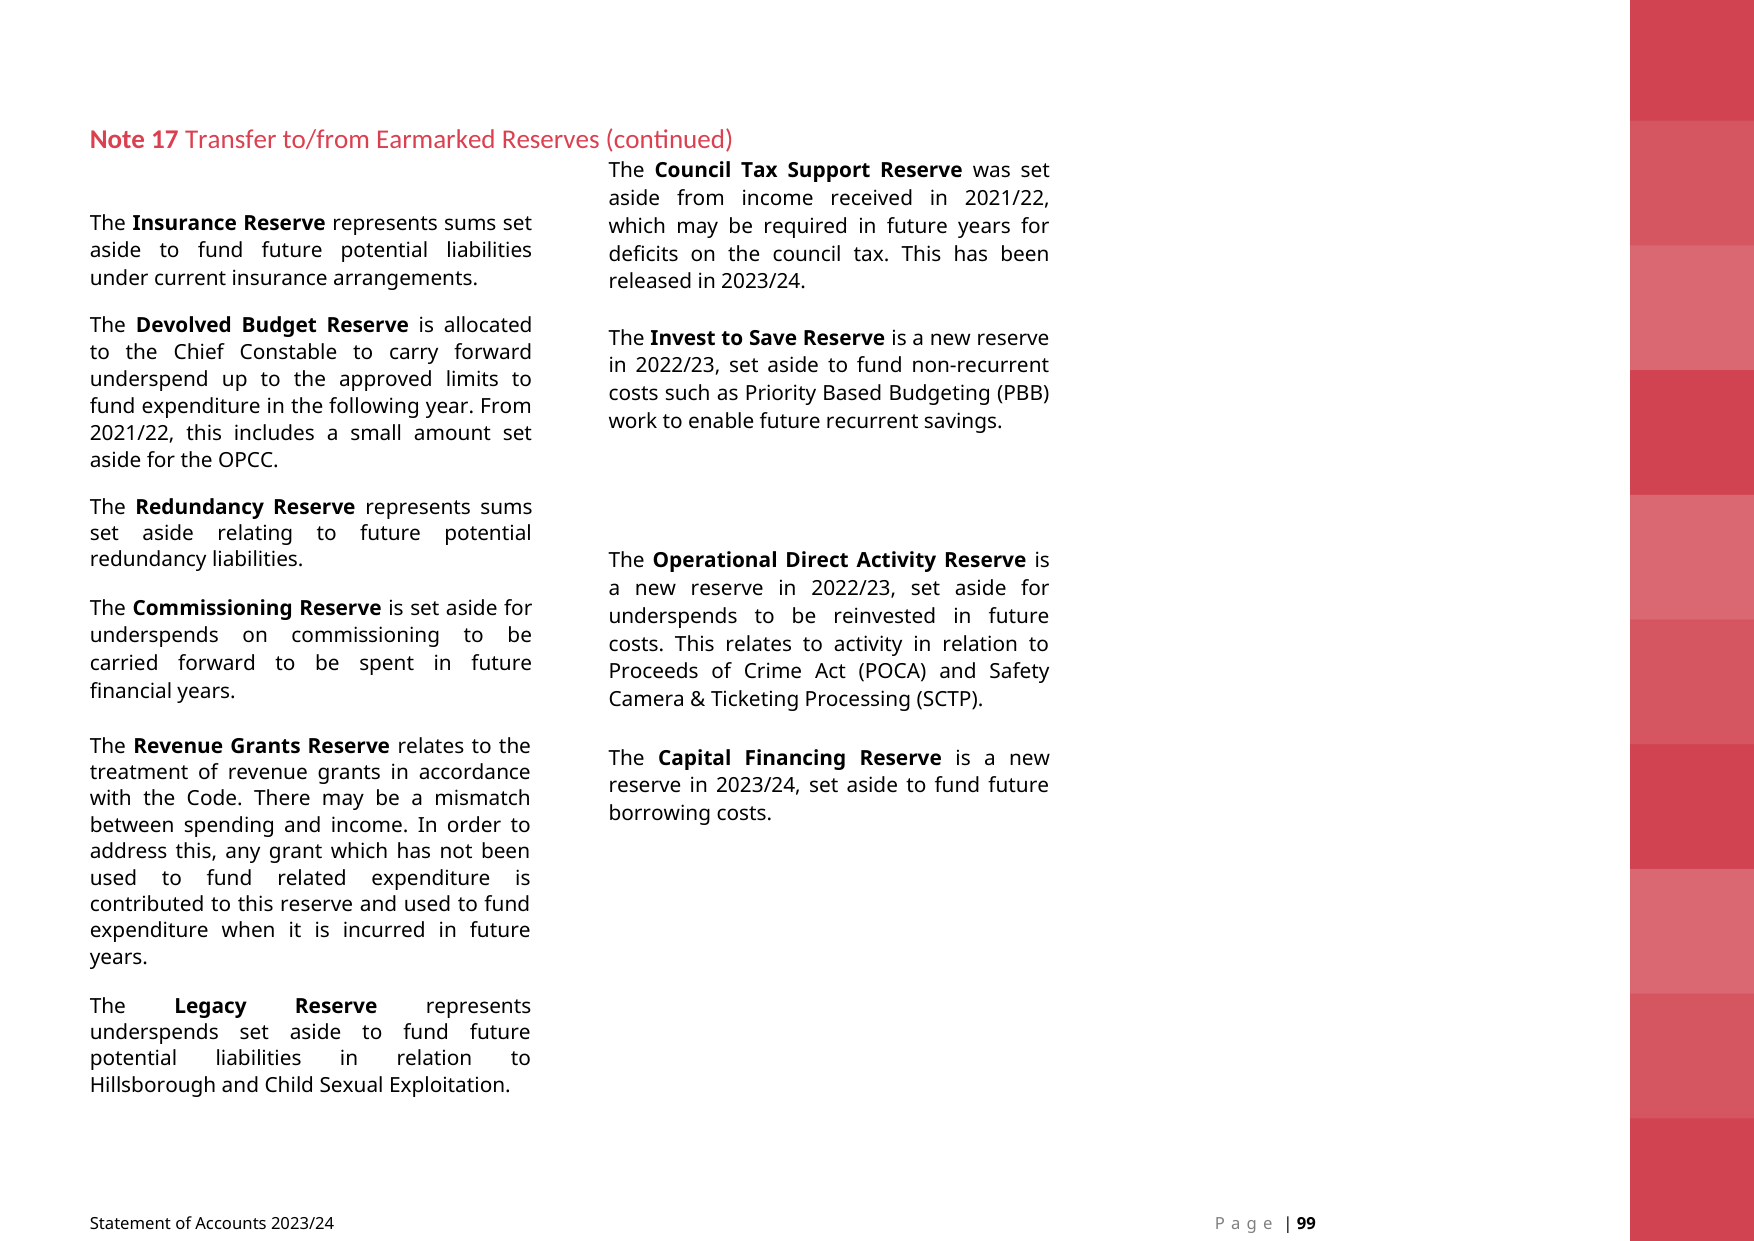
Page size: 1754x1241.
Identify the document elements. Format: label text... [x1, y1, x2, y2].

text The Legacy Reserve represents underspends set aside to fund future potential liabilities in relation to Hillsborough and Child Sexual Exploitation. [89, 993, 531, 1098]
text The Insurance Reserve represents sums set aside to fund future potential liabilities under current insurance arrangements. [89, 209, 532, 291]
text The Revenue Grants Reserve relates to the treatment of revenue grants in accordance with the Code. There may be a mismatch between spending and income. In order to address this, any grant which has not been used to fund related expenditure is contributed to this reserve and used to fund expenditure when it is incurred in future years. [89, 732, 531, 970]
text The Devolved Budget Reserve is allocated to the Chief Constable to carry forward underspend up to the approved limits to fund expenditure in the following year. From 2021/22, this includes a small amount set aside for the OPCC. [89, 311, 532, 474]
text The Redundancy Reserve represents sums set aside relating to future potential redundancy liabilities. [89, 494, 532, 573]
text The Invest to Save Reserve is a new reserve in 2022/23, set aside to fund non-recurrent costs such as Priority Based Budgeting (PBB) work to enable future recurrent savings. [608, 323, 1050, 434]
text The Council Tax Support Reserve was set aside from income received in 2021/22, which may be required in future years for deficits on the council tax. This has been released in 2023/24. [608, 156, 1050, 295]
text Note 17 Transfer to/from Earmarked Reserves (continued) [89, 122, 1718, 156]
picture [1630, 0, 1754, 1241]
text The Commissioning Reserve is set aside for underspends on commissioning to be carried forward to be spent in future financial years. [89, 593, 532, 704]
text The Capital Financing Reserve is a new reserve in 2023/24, set aside to fund future borrowing costs. [608, 743, 1050, 827]
text The Operational Direct Activity Reserve is a new reserve in 2022/23, set aside for underspends to be reinvested in future costs. This relates to activity in relation to Proceeds of Crime Act (POCA) and Safety Camera & Ticketing Processing (SCTP). [608, 546, 1050, 713]
